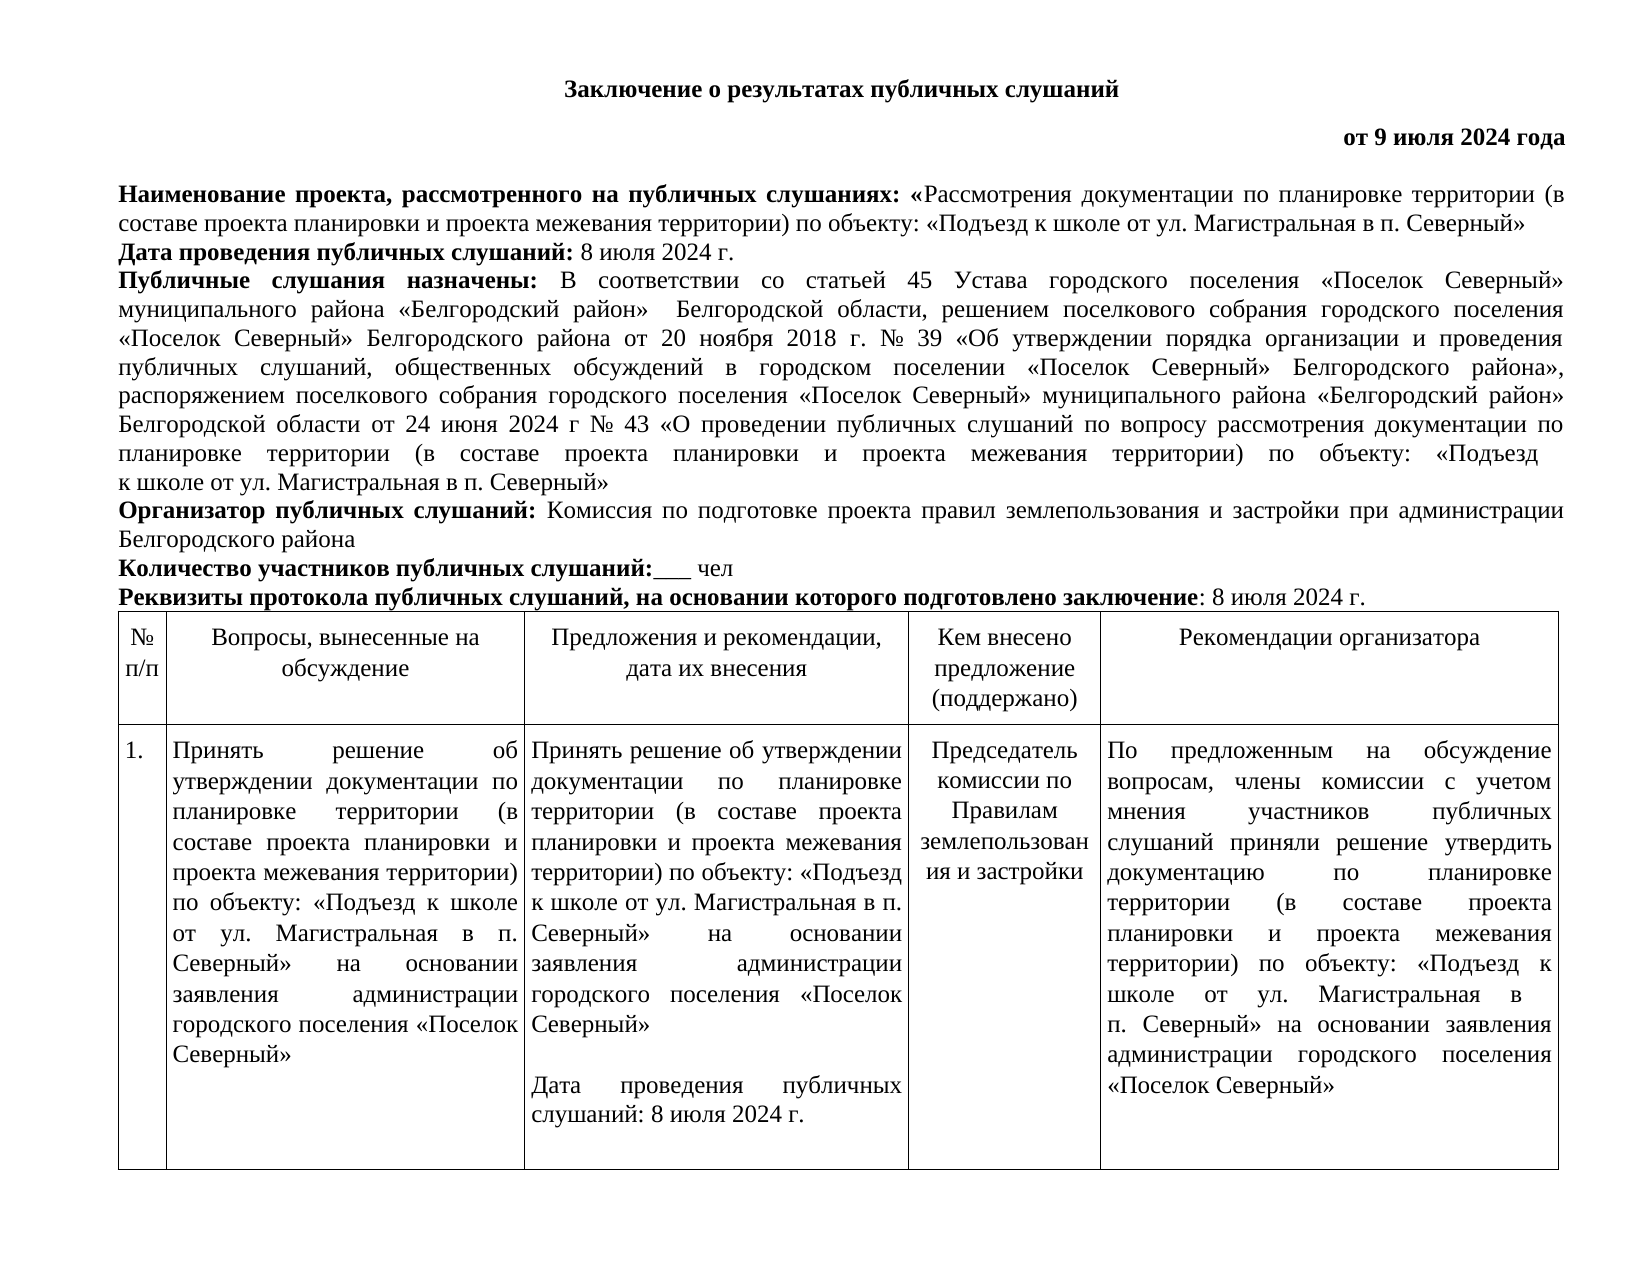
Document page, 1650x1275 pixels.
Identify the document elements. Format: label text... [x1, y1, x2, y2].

text Публичные слушания назначены: В соответствии со статьей 45 Устава городского поселения «Поселок Северный» муниципального района «Белгородский район» Белгородской области, решением поселкового собрания городского поселения «Поселок Северный» Белгородского района от 20 ноября 2018 г. № 39 «Об утверждении порядка организации и проведения публичных слушаний, общественных обсуждений в городском поселении «Поселок Северный» Белгородского района», распоряжением поселкового собрания городского поселения «Поселок Северный» муниципального района «Белгородский район» Белгородской области от 24 июня 2024 г № 43 «О проведении публичных слушаний по вопросу рассмотрения документации по планировке территории (в составе проекта планировки и проекта межевания территории) по объекту: «Подъезд к школе от ул. Магистральная в п. Северный» [118, 266, 1565, 496]
table_header Вопросы, вынесенные на обсуждение [167, 612, 524, 724]
text Организатор публичных слушаний: Комиссия по подготовке проекта правил землепользования и застройки при администрации Белгородского района [118, 496, 1565, 553]
text Реквизиты протокола публичных слушаний, на основании которого подготовлено заключение: 8 июля 2024 г. [118, 582, 1565, 611]
table_cell 1. [119, 725, 166, 1168]
table_cell По предложенным на обсуждение вопросам, члены комиссии с учетом мнения участников публичных слушаний приняли решение утвердить документацию по планировке территории (в составе проекта планировки и проекта межевания территории) по объекту: «Подъезд к школе от ул. Магистральная в п. Северный» на основании заявления администрации городского поселения «Поселок Северный» [1101, 725, 1558, 1168]
table_header Рекомендации организатора [1101, 612, 1558, 724]
text Дата проведения публичных слушаний: 8 июля 2024 г. [118, 237, 1565, 266]
table_header Кем внесено предложение (поддержано) [909, 612, 1100, 724]
text от 9 июля 2024 года [118, 122, 1565, 151]
table_cell Председатель комиссии по Правилам землепользования и застройки [909, 725, 1100, 1168]
text Количество участников публичных слушаний:___ чел [118, 553, 1565, 582]
text Наименование проекта, рассмотренного на публичных слушаниях: «Рассмотрения документации по планировке территории (в составе проекта планировки и проекта межевания территории) по объекту: «Подъезд к школе от ул. Магистральная в п. Северный» [118, 179, 1565, 237]
text Заключение о результатах публичных слушаний [118, 74, 1565, 103]
table_header Предложения и рекомендации, дата их внесения [525, 612, 908, 724]
table_header № п/п [119, 612, 166, 724]
table_cell Принять решение об утверждении документации по планировке территории (в составе проекта планировки и проекта межевания территории) по объекту: «Подъезд к школе от ул. Магистральная в п. Северный» на основании заявления администрации городского поселения «Поселок Северный» [167, 725, 524, 1168]
table_cell Принять решение об утверждении документации по планировке территории (в составе проекта планировки и проекта межевания территории) по объекту: «Подъезд к школе от ул. Магистральная в п. Северный» на основании заявления администрации городского поселения «Поселок Северный» Дата проведения публичных слушаний: 8 июля 2024 г. [525, 725, 908, 1168]
